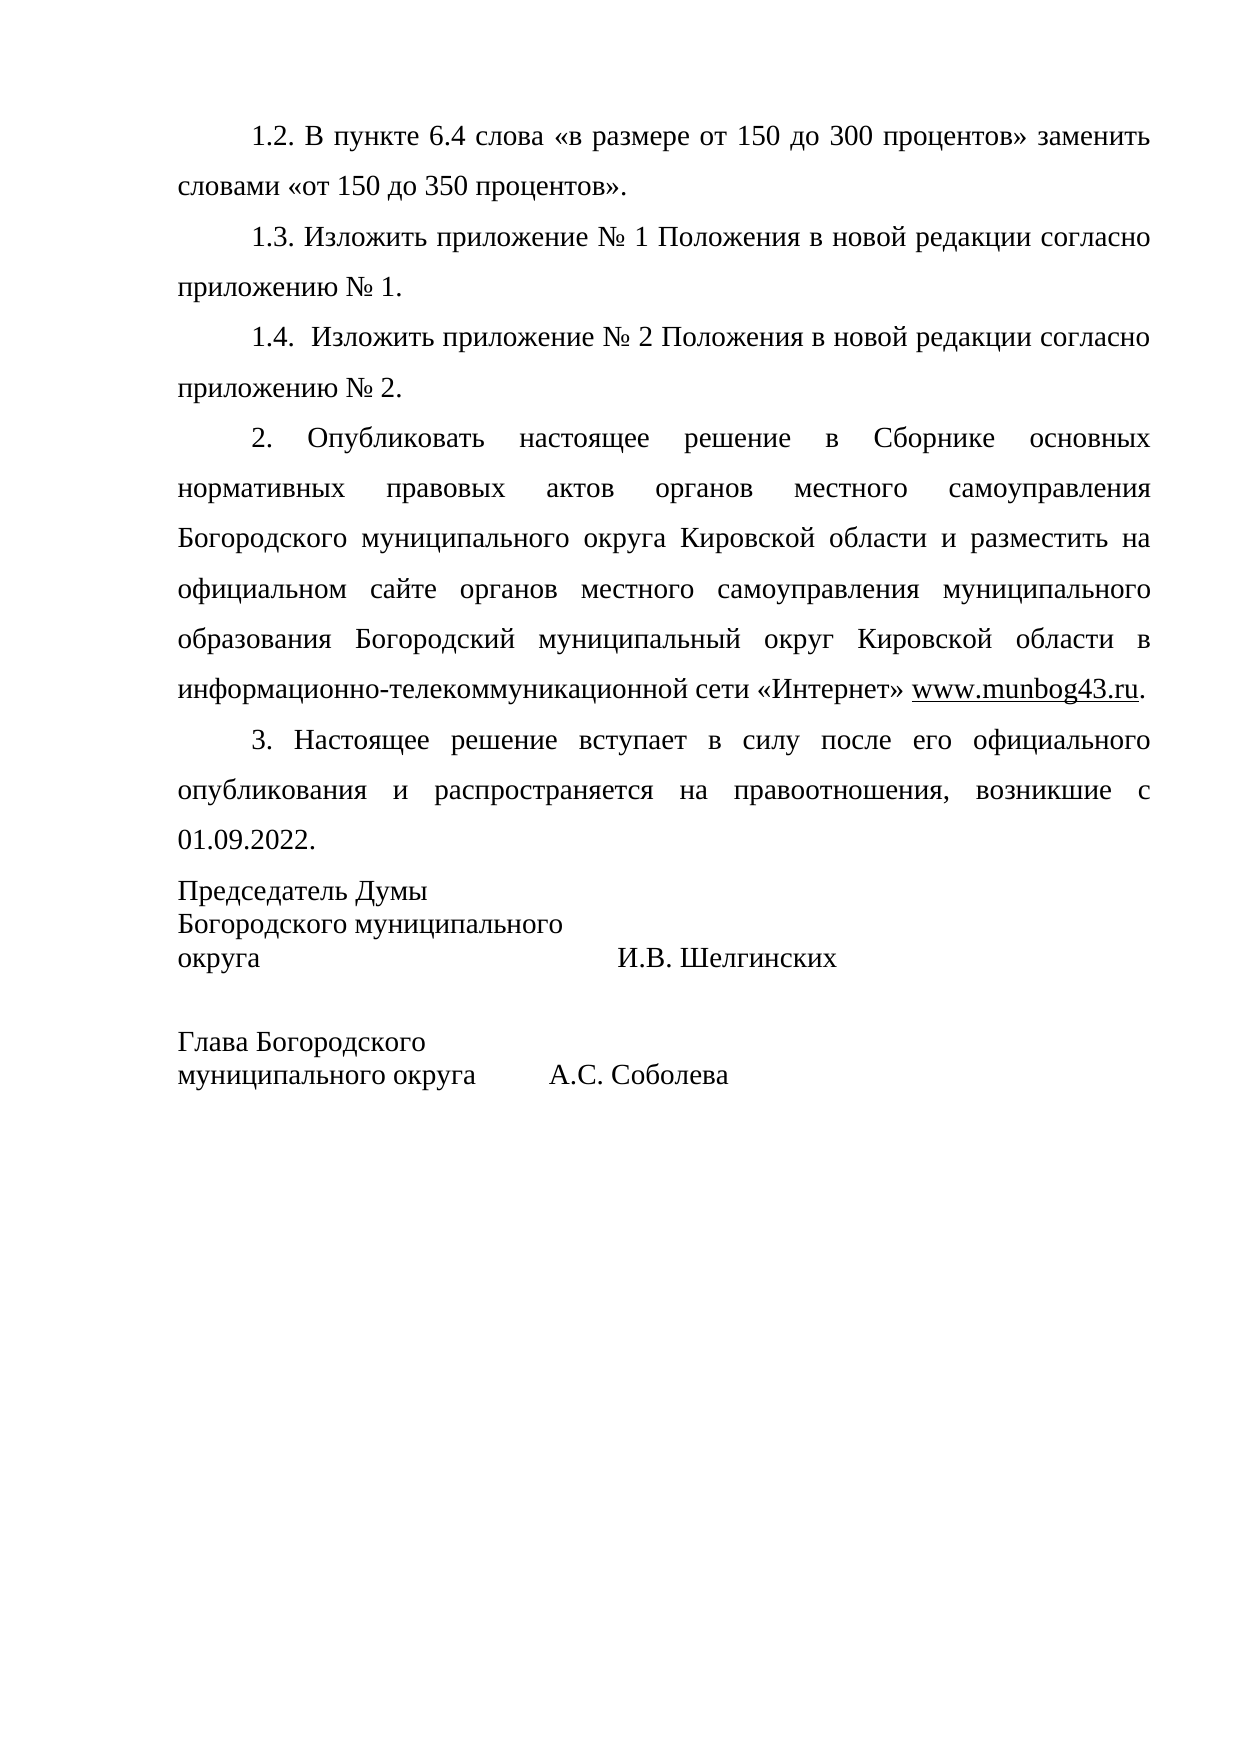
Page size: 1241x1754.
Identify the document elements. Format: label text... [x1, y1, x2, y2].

text 3. Настоящее решение вступает в силу после его официального опубликования и распространяется на правоотношения, возникшие с 01.09.2022. [177, 722, 1152, 856]
text 1.3. Изложить приложение № 1 Положения в новой редакции согласно приложению № 1. [177, 219, 1152, 303]
text 1.4. Изложить приложение № 2 Положения в новой редакции согласно приложению № 2. [177, 319, 1152, 403]
text Председатель Думы [177, 873, 1152, 906]
text Богородского муниципального [177, 906, 1152, 940]
text 2. Опубликовать настоящее решение в Сборнике основных нормативных правовых актов органов местного самоуправления Богородского муниципального округа Кировской области и разместить на официальном сайте органов местного самоуправления муниципального образования Богородский муниципальный округ Кировской области в информационно-телекоммуникационной сети «Интернет» www.munbog43.ru. [177, 420, 1152, 705]
text Глава Богородского [177, 1024, 1152, 1057]
text 1.2. В пункте 6.4 слова «в размере от 150 до 300 процентов» заменить словами «от 150 до 350 процентов». [177, 118, 1152, 202]
text округа И.В. Шелгинских [177, 940, 1152, 973]
text муниципального округа А.С. Соболева [177, 1057, 1152, 1091]
